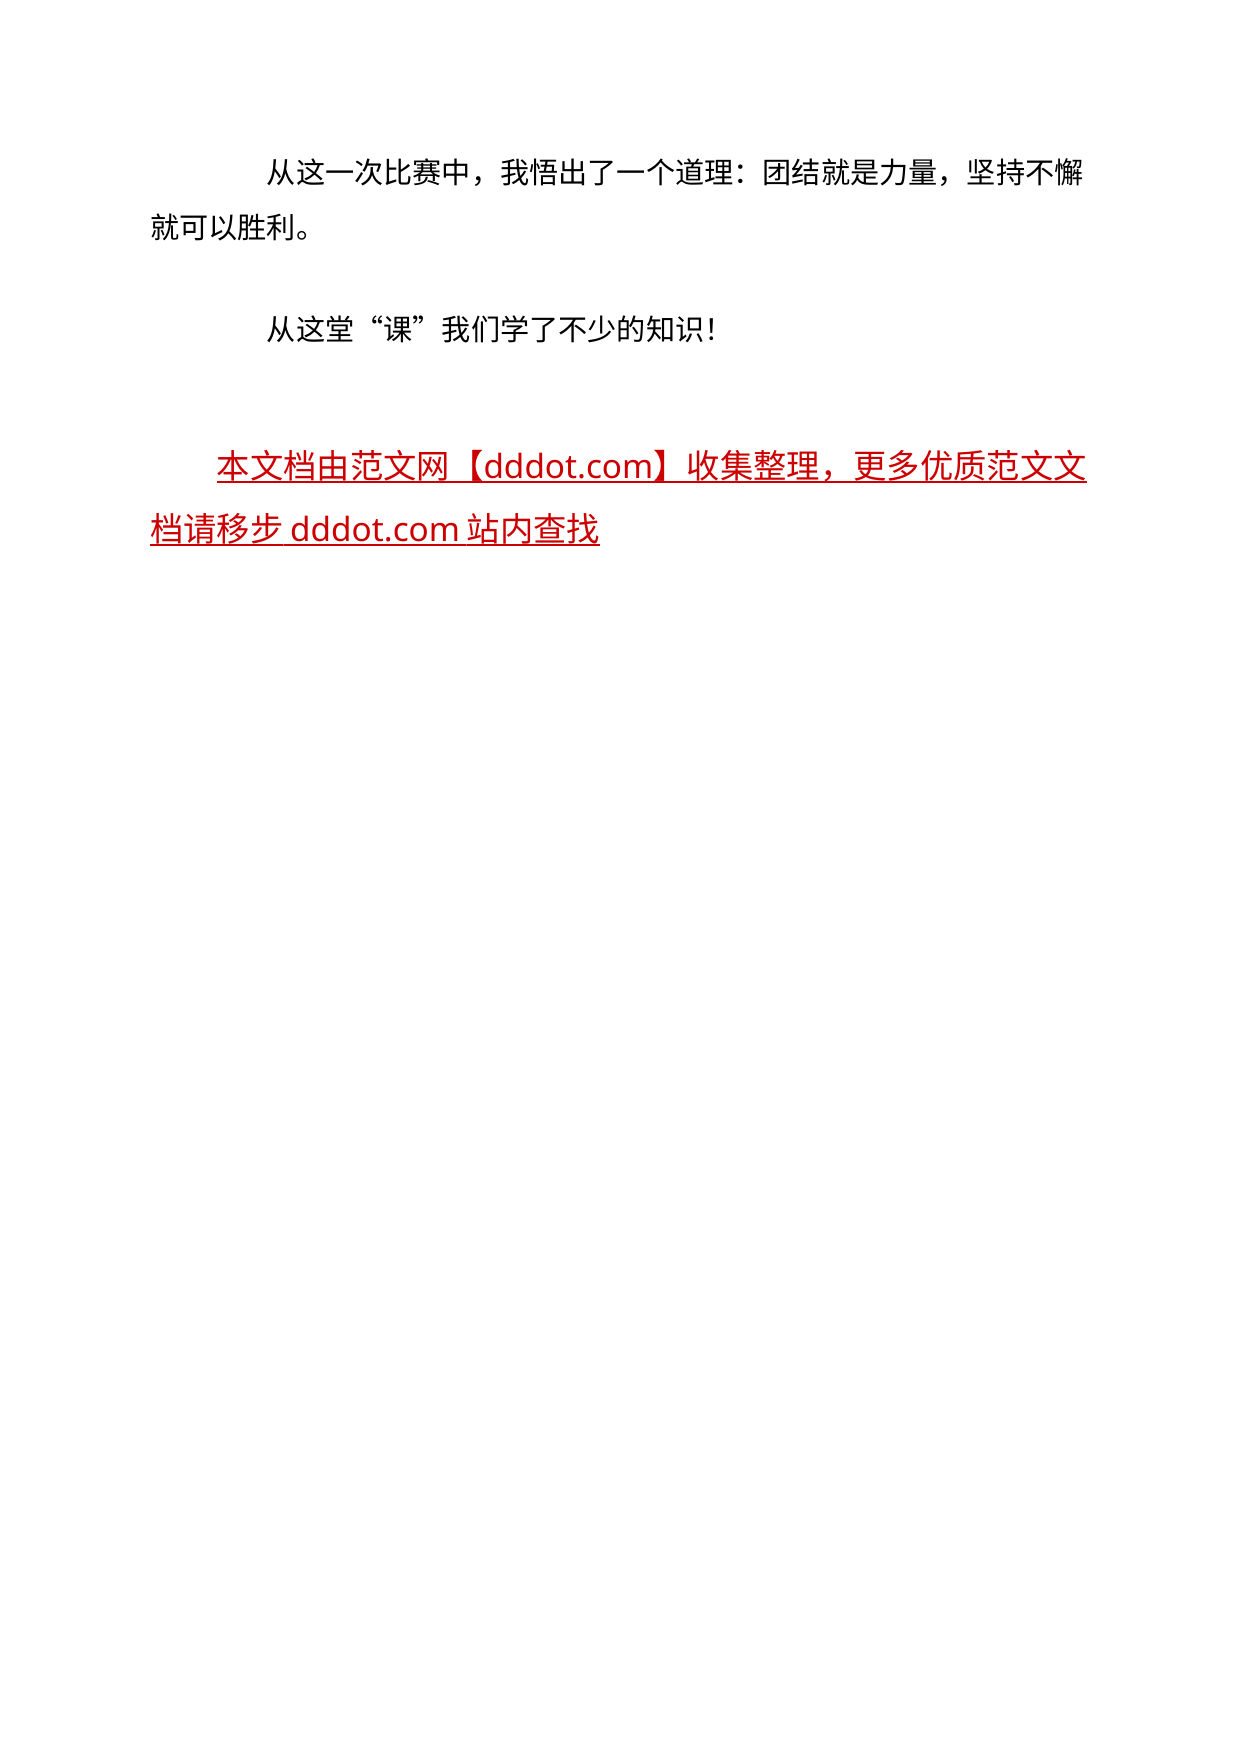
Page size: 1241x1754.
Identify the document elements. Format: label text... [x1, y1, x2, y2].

text 本文档由范文网【dddot.com】收集整理，更多优质范文文档请移步dddot.com站内查找 [150, 440, 1090, 551]
text 从这堂“课”我们学了不少的知识！ [150, 307, 1090, 349]
text 从这一次比赛中，我悟出了一个道理：团结就是力量，坚持不懈就可以胜利。 [150, 150, 1090, 247]
